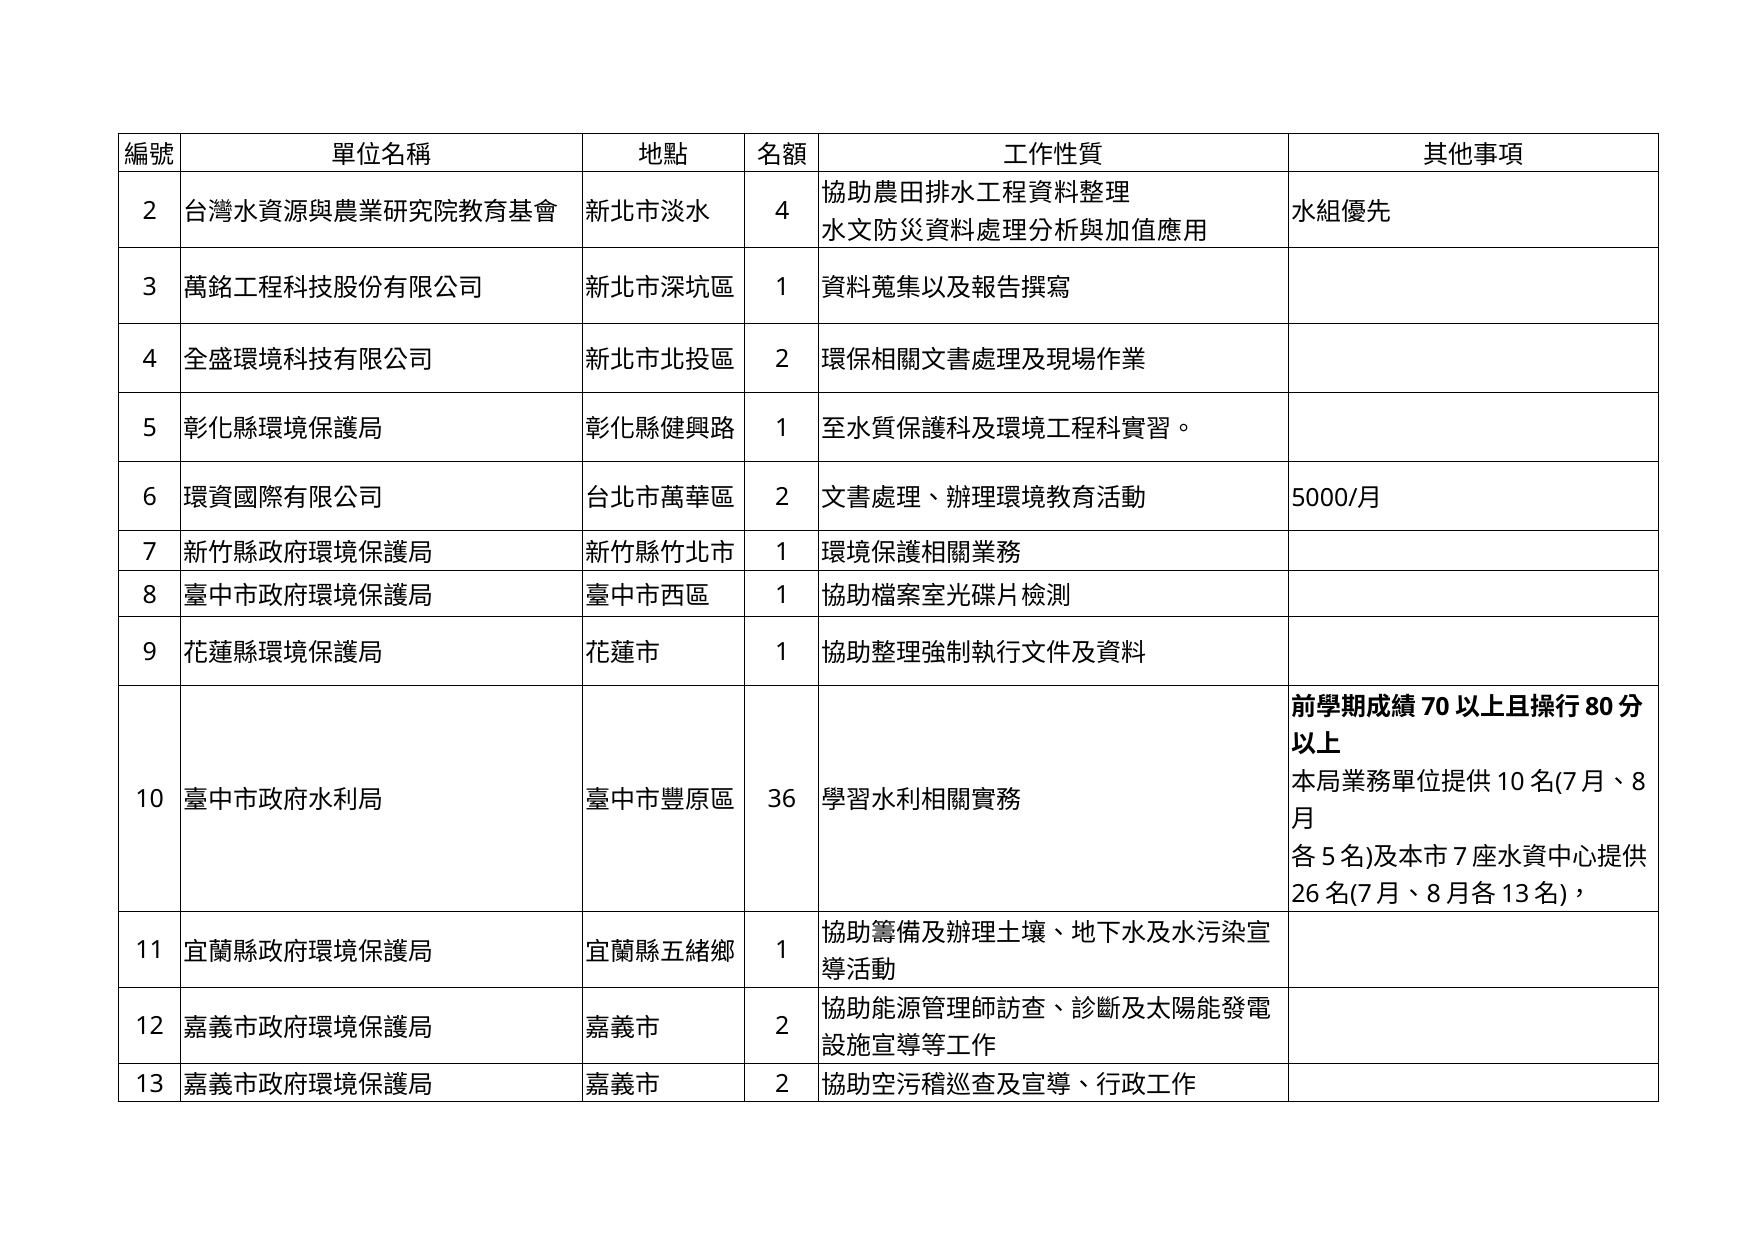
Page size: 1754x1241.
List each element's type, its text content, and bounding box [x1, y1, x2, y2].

table_cell 12 [119, 988, 180, 1063]
table_cell 嘉義市 [583, 988, 744, 1063]
table_cell 新北市北投區 [583, 324, 744, 392]
table_cell 4 [745, 172, 818, 247]
table_cell 嘉義市政府環境保護局 [181, 988, 582, 1063]
table_cell 協助檔案室光碟片檢測 [819, 571, 1288, 616]
table_cell [1289, 912, 1658, 987]
table_cell 環資國際有限公司 [181, 462, 582, 529]
table_cell 台北市萬華區 [583, 462, 744, 529]
table_cell [1289, 531, 1658, 570]
table_header 單位名稱 [181, 134, 582, 171]
table_cell 全盛環境科技有限公司 [181, 324, 582, 392]
table_cell [1289, 324, 1658, 392]
table_cell 2 [745, 1064, 818, 1101]
table_cell [1289, 988, 1658, 1063]
table_cell 協助空污稽巡查及宣導、行政工作 [819, 1064, 1288, 1101]
table_cell 1 [745, 617, 818, 684]
table_cell 花蓮市 [583, 617, 744, 684]
table_cell 2 [745, 462, 818, 529]
table_cell 3 [119, 248, 180, 323]
table_cell 花蓮縣環境保護局 [181, 617, 582, 684]
table_cell 1 [745, 912, 818, 987]
table_cell 9 [119, 617, 180, 684]
table_header 編號 [119, 134, 180, 171]
table_cell 環境保護相關業務 [819, 531, 1288, 570]
table_cell 1 [745, 393, 818, 461]
table_cell 11 [119, 912, 180, 987]
table_cell 新北市淡水 [583, 172, 744, 247]
table_header 其他事項 [1289, 134, 1658, 171]
table_cell 協助能源管理師訪查、診斷及太陽能發電設施宣導等工作 [819, 988, 1288, 1063]
table_cell [1289, 248, 1658, 323]
table_cell 10 [119, 686, 180, 911]
table_cell 臺中市政府環境保護局 [181, 571, 582, 616]
table_cell 8 [119, 571, 180, 616]
table_cell 臺中市西區 [583, 571, 744, 616]
table_cell 協助農田排水工程資料整理 水文防災資料處理分析與加值應用 [819, 172, 1288, 247]
table_cell 水組優先 [1289, 172, 1658, 247]
table_cell 1 [745, 571, 818, 616]
table_cell 宜蘭縣政府環境保護局 [181, 912, 582, 987]
table_cell 學習水利相關實務 [819, 686, 1288, 911]
table_cell 萬銘工程科技股份有限公司 [181, 248, 582, 323]
table_cell 新北市深坑區 [583, 248, 744, 323]
table_cell 宜蘭縣五緒鄉 [583, 912, 744, 987]
table_header 名額 [745, 134, 818, 171]
table_cell 協助整理強制執行文件及資料 [819, 617, 1288, 684]
table_cell 2 [119, 172, 180, 247]
table_cell 1 [745, 531, 818, 570]
table_cell 新竹縣政府環境保護局 [181, 531, 582, 570]
table_cell 文書處理、辦理環境教育活動 [819, 462, 1288, 529]
table_cell 資料蒐集以及報告撰寫 [819, 248, 1288, 323]
table_cell 彰化縣健興路 [583, 393, 744, 461]
table_cell 2 [745, 324, 818, 392]
table_cell 嘉義市政府環境保護局 [181, 1064, 582, 1101]
table_header 工作性質 [819, 134, 1288, 171]
table_cell 前學期成績70以上且操行80分以上 本局業務單位提供10名(7月、8月 各5名)及本市7座水資中心提供26名(7月、8月各13名)， [1289, 686, 1658, 911]
table_cell [1289, 617, 1658, 684]
table_cell 7 [119, 531, 180, 570]
table_cell 彰化縣環境保護局 [181, 393, 582, 461]
table_cell 36 [745, 686, 818, 911]
table_cell 5000/月 [1289, 462, 1658, 529]
table_cell 環保相關文書處理及現場作業 [819, 324, 1288, 392]
table_cell 協助籌備及辦理土壤、地下水及水污染宣導活動 [819, 912, 1288, 987]
table_cell [1289, 571, 1658, 616]
table_cell 4 [119, 324, 180, 392]
table_cell 嘉義市 [583, 1064, 744, 1101]
table_cell 1 [745, 248, 818, 323]
table_cell 臺中市豐原區 [583, 686, 744, 911]
table_cell 台灣水資源與農業研究院教育基會 [181, 172, 582, 247]
table_cell 2 [745, 988, 818, 1063]
table_cell [1289, 393, 1658, 461]
table_cell 5 [119, 393, 180, 461]
table_cell 臺中市政府水利局 [181, 686, 582, 911]
table_cell [1289, 1064, 1658, 1101]
table_cell 新竹縣竹北市 [583, 531, 744, 570]
table_cell 6 [119, 462, 180, 529]
table_header 地點 [583, 134, 744, 171]
table_cell 13 [119, 1064, 180, 1101]
table_cell 至水質保護科及環境工程科實習。 [819, 393, 1288, 461]
